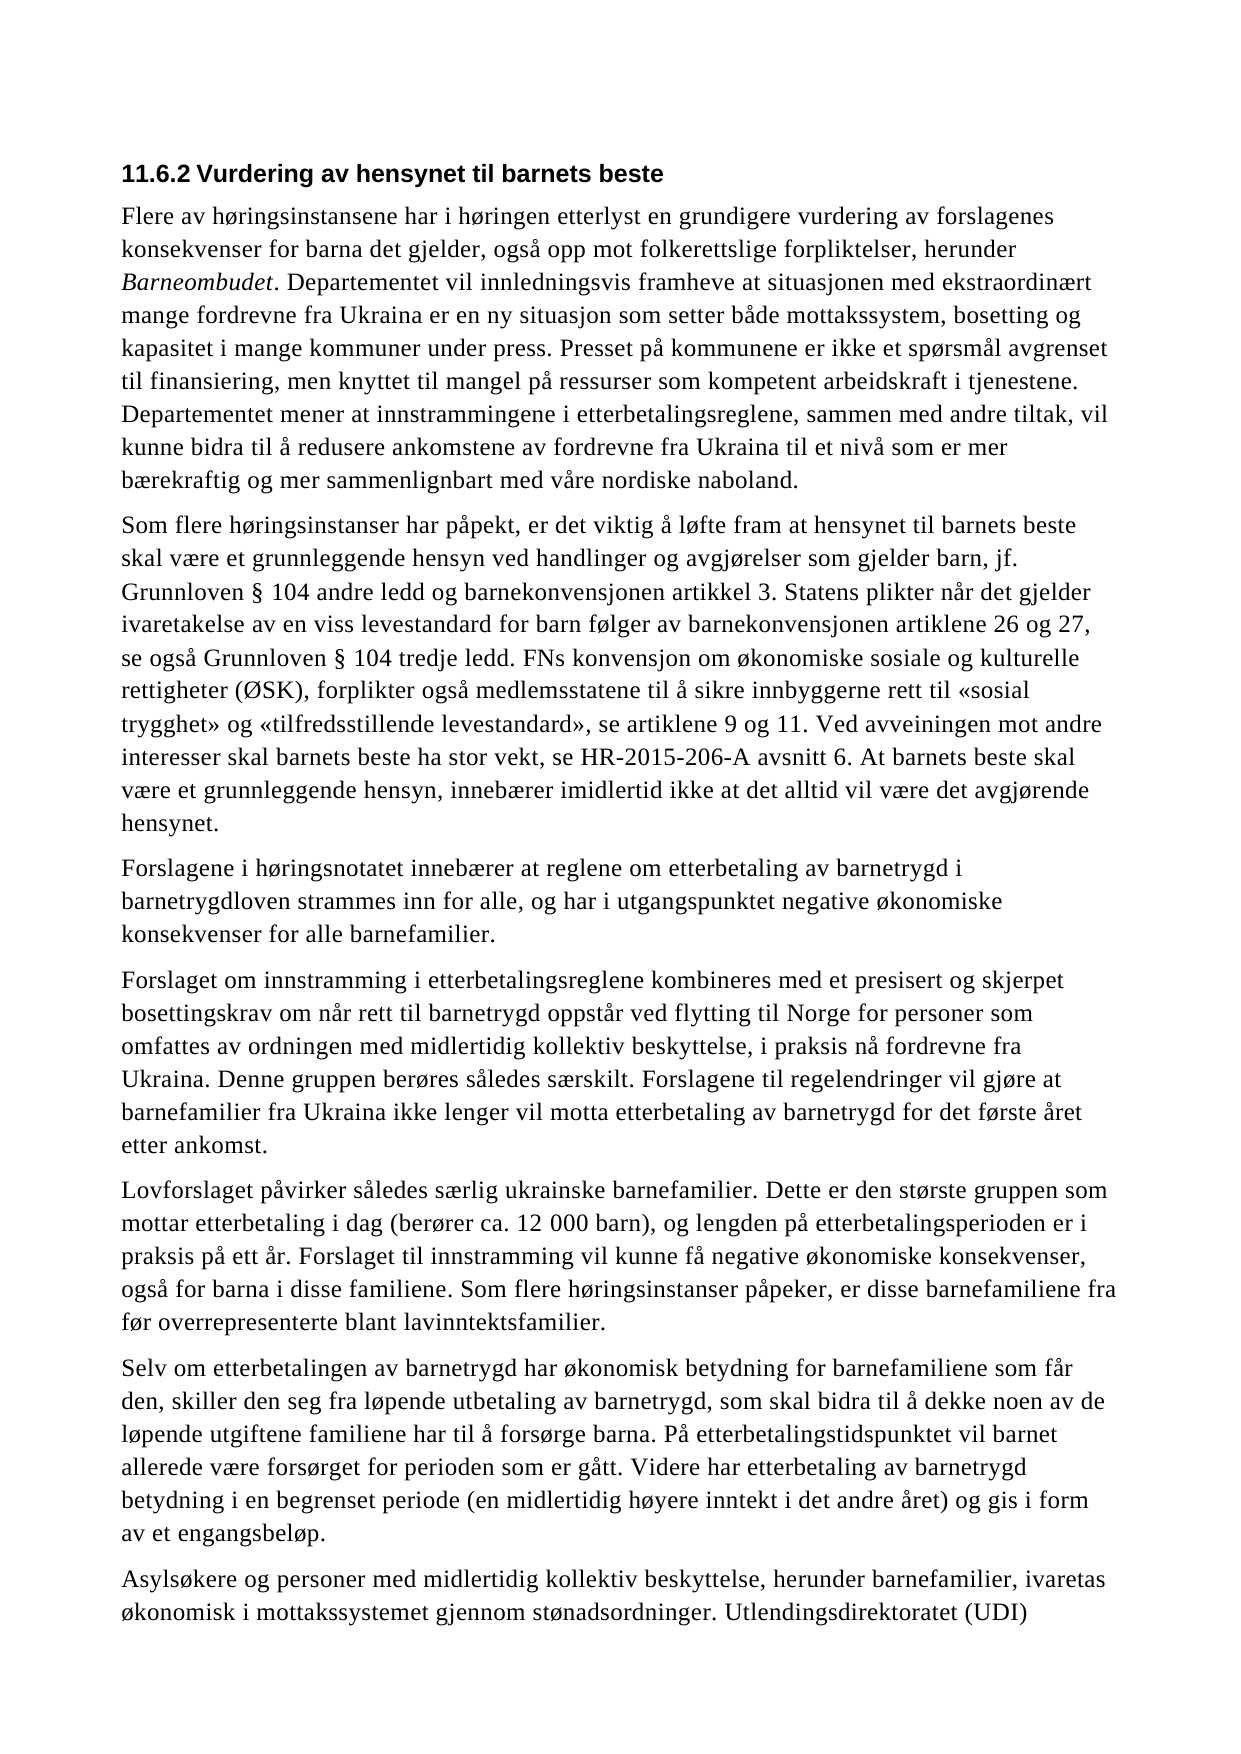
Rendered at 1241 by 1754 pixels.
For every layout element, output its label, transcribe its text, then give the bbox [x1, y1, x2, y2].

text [121, 1564, 1119, 1625]
text Flere av høringsinstansene har i høringen etterlyst en grundigere vurdering av forslagenes konsekvenser for barna det gjelder, også opp mot folkerettslige forpliktelser, herunder Barneombudet. Departementet vil innledningsvis framheve at situasjonen med ekstraordinært mange fordrevne fra Ukraina er en ny situasjon som setter både mottakssystem, bosetting og kapasitet i mange kommuner under press. Presset på kommunene er ikke et spørsmål avgrenset til finansiering, men knyttet til mangel på ressurser som kompetent arbeidskraft i tjenestene. Departementet mener at innstrammingene i etterbetalingsreglene, sammen med andre tiltak, vil kunne bidra til å redusere ankomstene av fordrevne fra Ukraina til et nivå som er mer bærekraftig og mer sammenlignbart med våre nordiske naboland. [121, 201, 1119, 494]
text Lovforslaget påvirker således særlig ukrainske barnefamilier. Dette er den største gruppen som mottar etterbetaling i dag (berører ca. 12 000 barn), og lengden på etterbetalingsperioden er i praksis på ett år. Forslaget til innstramming vil kunne få negative økonomiske konsekvenser, også for barna i disse familiene. Som flere høringsinstanser påpeker, er disse barnefamiliene fra før overrepresenterte blant lavinntektsfamilier. [121, 1175, 1119, 1336]
text Selv om etterbetalingen av barnetrygd har økonomisk betydning for barnefamiliene som får den, skiller den seg fra løpende utbetaling av barnetrygd, som skal bidra til å dekke noen av de løpende utgiftene familiene har til å forsørge barna. På etterbetalingstidspunktet vil barnet allerede være forsørget for perioden som er gått. Videre har etterbetaling av barnetrygd betydning i en begrenset periode (en midlertidig høyere inntekt i det andre året) og gis i form av et engangsbeløp. [121, 1353, 1119, 1547]
text Som flere høringsinstanser har påpekt, er det viktig å løfte fram at hensynet til barnets beste skal være et grunnleggende hensyn ved handlinger og avgjørelser som gjelder barn, jf. Grunnloven § 104 andre ledd og barnekonvensjonen artikkel 3. Statens plikter når det gjelder ivaretakelse av en viss levestandard for barn følger av barnekonvensjonen artiklene 26 og 27, se også Grunnloven § 104 tredje ledd. FNs konvensjon om økonomiske sosiale og kulturelle rettigheter (ØSK), forplikter også medlemsstatene til å sikre innbyggerne rett til «sosial trygghet» og «tilfredsstillende levestandard», se artiklene 9 og 11. Ved avveiningen mot andre interesser skal barnets beste ha stor vekt, se HR-2015-206-A avsnitt 6. At barnets beste skal være et grunnleggende hensyn, innebærer imidlertid ikke at det alltid vil være det avgjørende hensynet. [121, 511, 1119, 836]
text Forslaget om innstramming i etterbetalingsreglene kombineres med et presisert og skjerpet bosettingskrav om når rett til barnetrygd oppstår ved flytting til Norge for personer som omfattes av ordningen med midlertidig kollektiv beskyttelse, i praksis nå fordrevne fra Ukraina. Denne gruppen berøres således særskilt. Forslagene til regelendringer vil gjøre at barnefamilier fra Ukraina ikke lenger vil motta etterbetaling av barnetrygd for det første året etter ankomst. [121, 965, 1119, 1159]
subtitle Vurdering av hensynet til barnets beste [121, 159, 1119, 188]
text Forslagene i høringsnotatet innebærer at reglene om etterbetaling av barnetrygd i barnetrygdloven strammes inn for alle, og har i utgangspunktet negative økonomiske konsekvenser for alle barnefamilier. [121, 853, 1119, 948]
